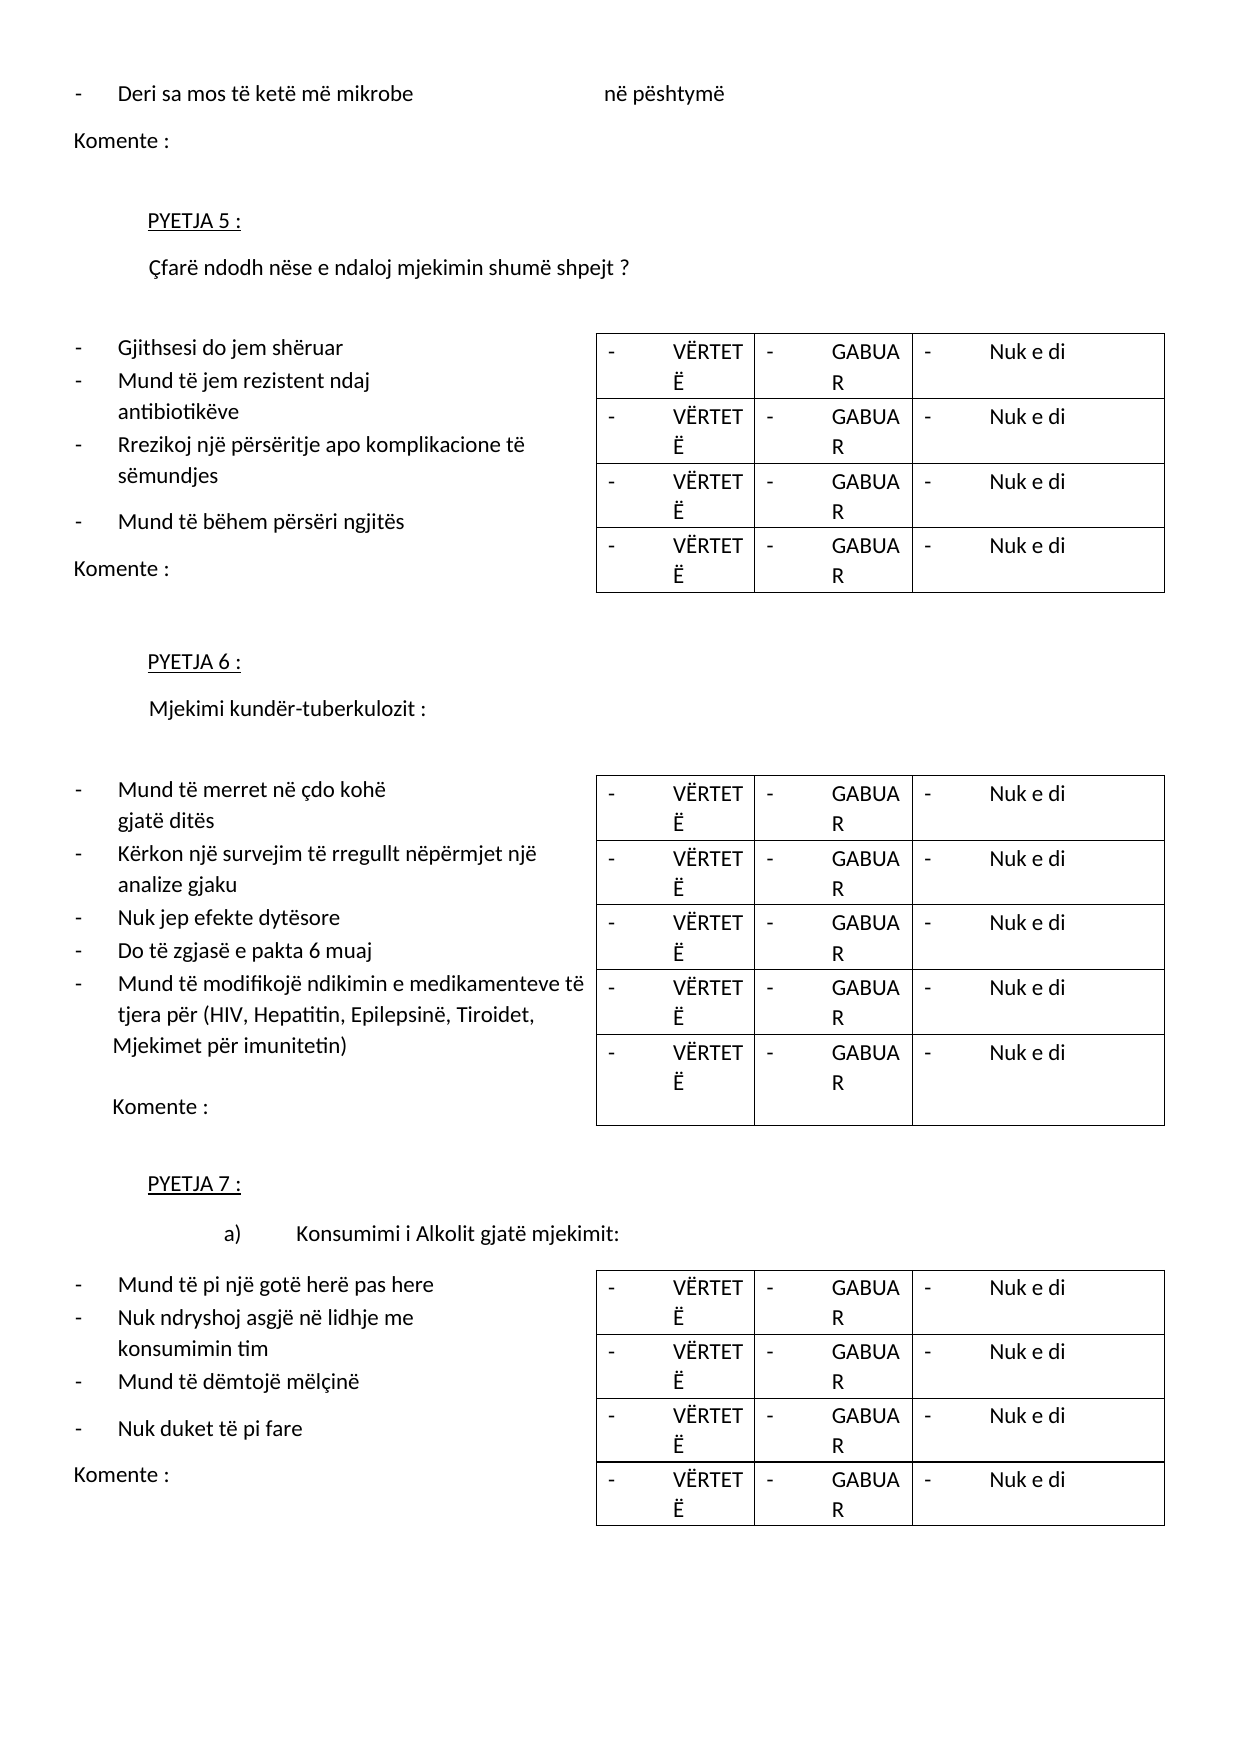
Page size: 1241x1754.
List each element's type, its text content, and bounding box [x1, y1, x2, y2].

table_cell - [597, 1335, 672, 1397]
table_cell - [597, 1035, 672, 1124]
table_cell VËRTETË [673, 905, 754, 969]
table_cell - [755, 905, 831, 969]
table_cell - [913, 399, 989, 462]
table_cell VËRTETË [673, 528, 754, 592]
list Nuk duket të pi fare [75, 1414, 596, 1442]
table_cell - [755, 464, 831, 527]
table_header - [913, 334, 989, 398]
list Nuk jep efekte dytësore [75, 903, 596, 931]
table_cell GABUAR [831, 1035, 912, 1124]
table_cell GABUAR [831, 464, 912, 527]
table_cell - [755, 1399, 831, 1461]
table_cell GABUAR [831, 905, 912, 969]
table_cell - [913, 1463, 989, 1525]
list Mund të bëhem përsëri ngjitës [75, 507, 596, 536]
table_header - [597, 776, 672, 839]
table_cell - [597, 970, 672, 1033]
text Komente : [73, 554, 596, 582]
table_cell - [755, 528, 831, 592]
table_header - [755, 1271, 831, 1334]
table_header GABUAR [831, 776, 912, 839]
list Nuk ndryshoj asgjë në lidhje me konsumimin tim [75, 1303, 596, 1362]
table_cell GABUAR [831, 1399, 912, 1461]
text PYETJA 5 : [147, 206, 1019, 234]
table_cell - [913, 1399, 989, 1461]
table_header VËRTETË [673, 334, 754, 398]
list Mund të jem rezistent ndaj antibiotikëve [75, 366, 596, 425]
table_cell VËRTETË [673, 1399, 754, 1461]
table_cell - [913, 1335, 989, 1397]
table_cell VËRTETË [673, 970, 754, 1033]
table_cell GABUAR [831, 399, 912, 462]
text PYETJA 7 : [147, 1169, 1019, 1197]
table_cell GABUAR [831, 528, 912, 592]
table_cell VËRTETË [673, 464, 754, 527]
table_cell - [755, 1463, 831, 1525]
text Çfarë ndodh nëse e ndaloj mjekimin shumë shpejt ? [149, 253, 1019, 281]
text PYETJA 6 : [147, 647, 1019, 675]
table_cell Nuk e di [989, 1035, 1164, 1124]
list Gjithsesi do jem shëruar [75, 333, 596, 361]
table_cell VËRTETË [673, 399, 754, 462]
list Mund të pi një gotë herë pas here [75, 1270, 596, 1298]
text Komente : [73, 1460, 596, 1488]
table_cell - [597, 528, 672, 592]
table_cell GABUAR [831, 841, 912, 904]
table_cell - [597, 1399, 672, 1461]
table_cell Nuk e di [989, 399, 1164, 462]
text Komente : [73, 126, 1019, 154]
table_cell - [755, 1335, 831, 1397]
table_cell - [913, 905, 989, 969]
table_header Nuk e di [989, 1271, 1164, 1334]
table_cell - [913, 464, 989, 527]
table_header - [755, 776, 831, 839]
table_header VËRTETË [673, 776, 754, 839]
table_cell Nuk e di [989, 528, 1164, 592]
table_cell - [597, 399, 672, 462]
table_cell VËRTETË [673, 1463, 754, 1525]
table_cell VËRTETË [673, 1035, 754, 1124]
table_cell Nuk e di [989, 841, 1164, 904]
table_header - [913, 1271, 989, 1334]
table_header Nuk e di [989, 776, 1164, 839]
table_header GABUAR [831, 334, 912, 398]
table_cell GABUAR [831, 1463, 912, 1525]
table_cell - [755, 841, 831, 904]
table_cell - [913, 970, 989, 1033]
list Mund të dëmtojë mëlçinë [75, 1367, 596, 1395]
list Do të zgjasë e pakta 6 muaj [75, 936, 596, 964]
table_cell Nuk e di [989, 1335, 1164, 1397]
table_cell VËRTETË [673, 1335, 754, 1397]
table_header GABUAR [831, 1271, 912, 1334]
table_cell - [755, 399, 831, 462]
table_cell Nuk e di [989, 905, 1164, 969]
table_header Nuk e di [989, 334, 1164, 398]
table_cell - [913, 1035, 989, 1124]
table_header - [597, 1271, 672, 1334]
table_cell Nuk e di [989, 970, 1164, 1033]
table_cell GABUAR [831, 1335, 912, 1397]
table_header VËRTETË [673, 1271, 754, 1334]
table_cell - [597, 841, 672, 904]
table_cell GABUAR [831, 970, 912, 1033]
list Deri sa mos të ketë më mikrobe në pështymë [75, 79, 1019, 107]
text Komente : [112, 1092, 596, 1120]
table_cell - [597, 905, 672, 969]
table_cell - [597, 464, 672, 527]
table_header - [597, 334, 672, 398]
list Kërkon një survejim të rregullt nëpërmjet një analize gjaku [75, 839, 596, 898]
text Mjekimi kundër-tuberkulozit : [149, 694, 1019, 722]
list Mund të merret në çdo kohë gjatë ditës [75, 775, 596, 834]
table_header - [755, 334, 831, 398]
table_cell - [913, 528, 989, 592]
table_cell - [755, 1035, 831, 1124]
list Rrezikoj një përsëritje apo komplikacione të sëmundjes [75, 430, 596, 489]
list Mund të modifikojë ndikimin e medikamenteve të tjera për (HIV, Hepatitin, Epilepsinë, Tiroidet, [75, 969, 596, 1028]
table_cell Nuk e di [989, 1399, 1164, 1461]
table_cell - [755, 970, 831, 1033]
table_cell - [913, 841, 989, 904]
text Mjekimet për imunitetin) [112, 1031, 596, 1059]
table_cell Nuk e di [989, 1463, 1164, 1525]
table_cell Nuk e di [989, 464, 1164, 527]
list Konsumimi i Alkolit gjatë mjekimit: [150, 1219, 1019, 1248]
table_header - [913, 776, 989, 839]
table_cell - [597, 1463, 672, 1525]
table_cell VËRTETË [673, 841, 754, 904]
